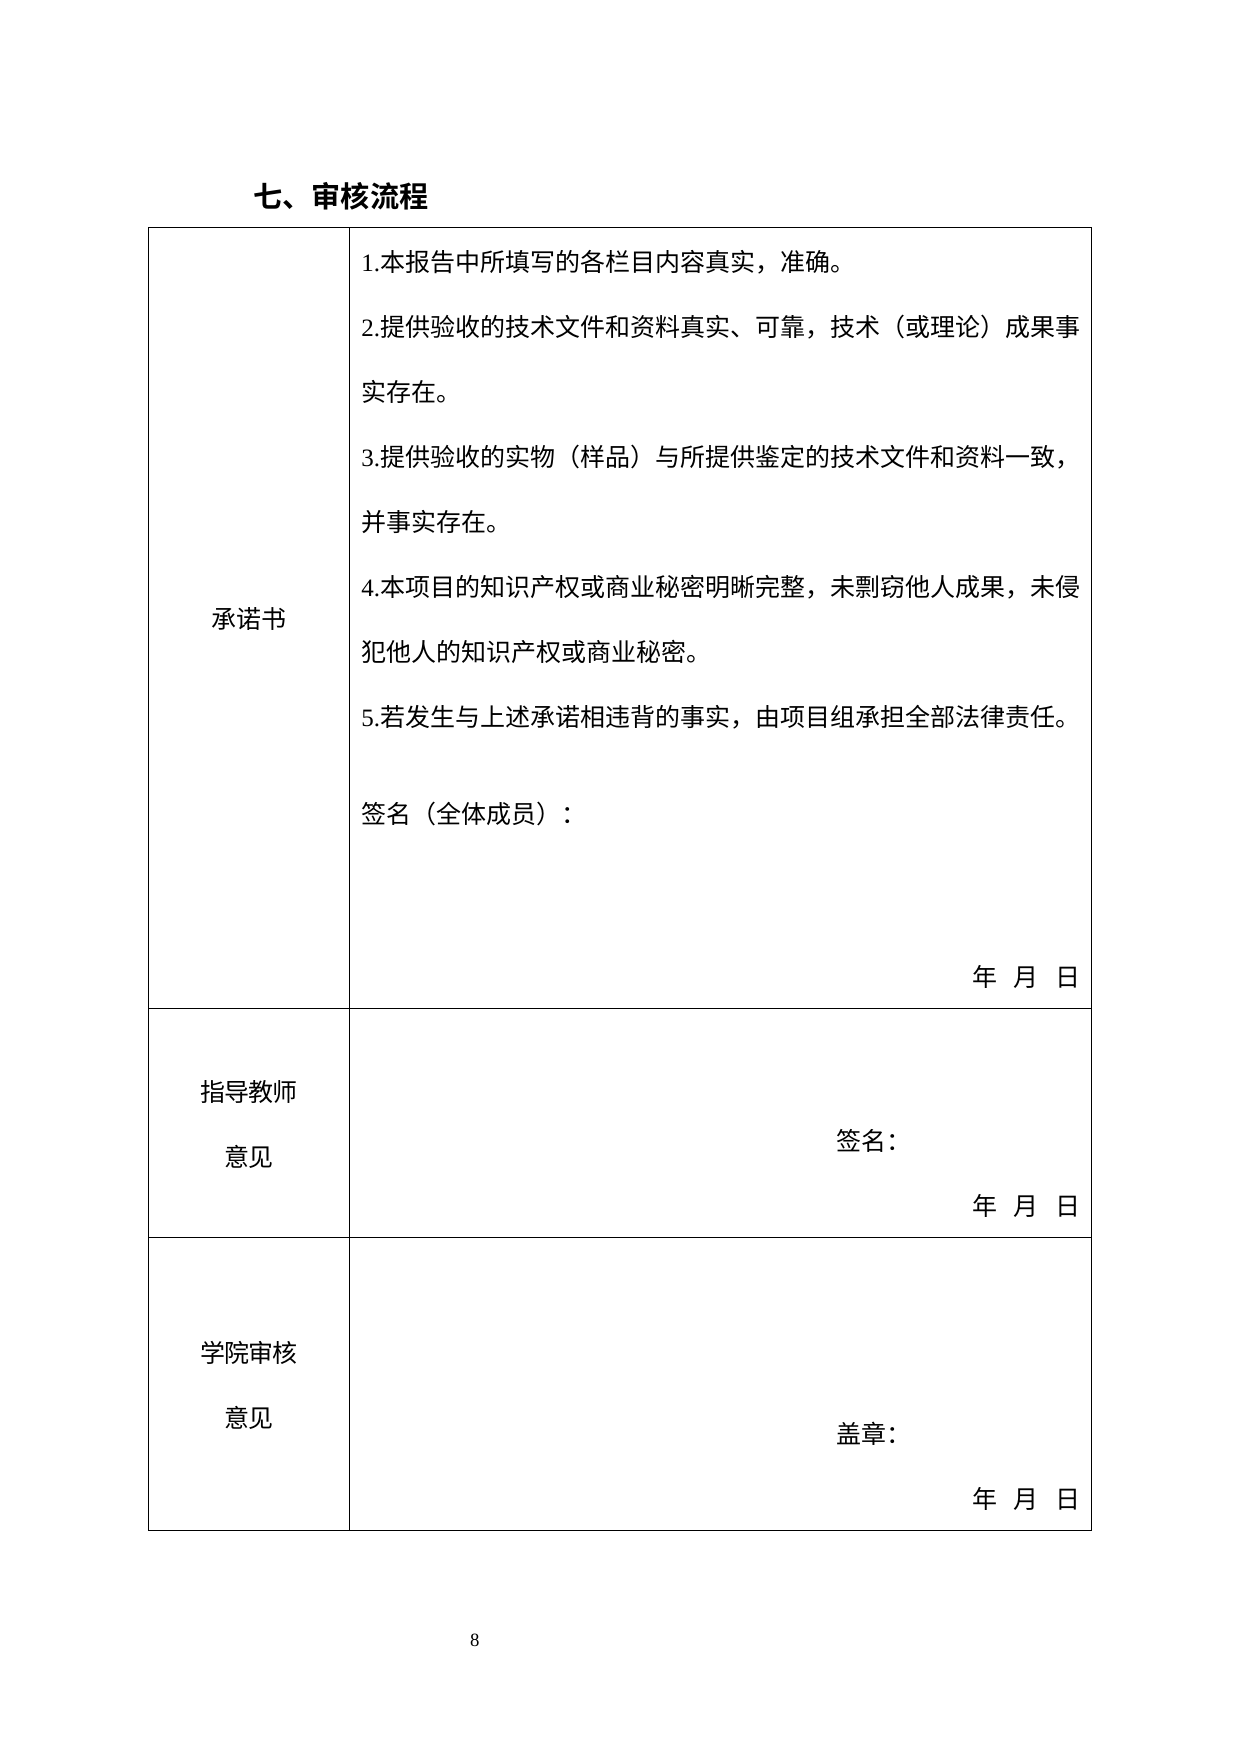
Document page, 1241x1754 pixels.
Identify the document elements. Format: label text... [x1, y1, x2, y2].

table_cell 学院审核 意见 [149, 1238, 349, 1530]
table_cell 盖章： 年 月 日 [350, 1238, 1091, 1530]
table_cell 指导教师 意见 [149, 1009, 349, 1237]
text 七、审核流程 [253, 162, 1053, 227]
table_header 1.本报告中所填写的各栏目内容真实，准确。 2.提供验收的技术文件和资料真实、可靠，技术（或理论）成果事实存在。 3.提供验收的实物（样品）与所提供鉴定的技术文件和资料一致，并事实存在。 4.本项目的知识产权或商业秘密明晰完整，未剽窃他人成果，未侵犯他人的知识产权或商业秘密。 5.若发生与上述承诺相违背的事实，由项目组承担全部法律责任。 签名（全体成员）： 年 月 日 [350, 228, 1091, 1008]
table_cell 签名： 年 月 日 [350, 1009, 1091, 1237]
table_header 承诺书 [149, 228, 349, 1008]
